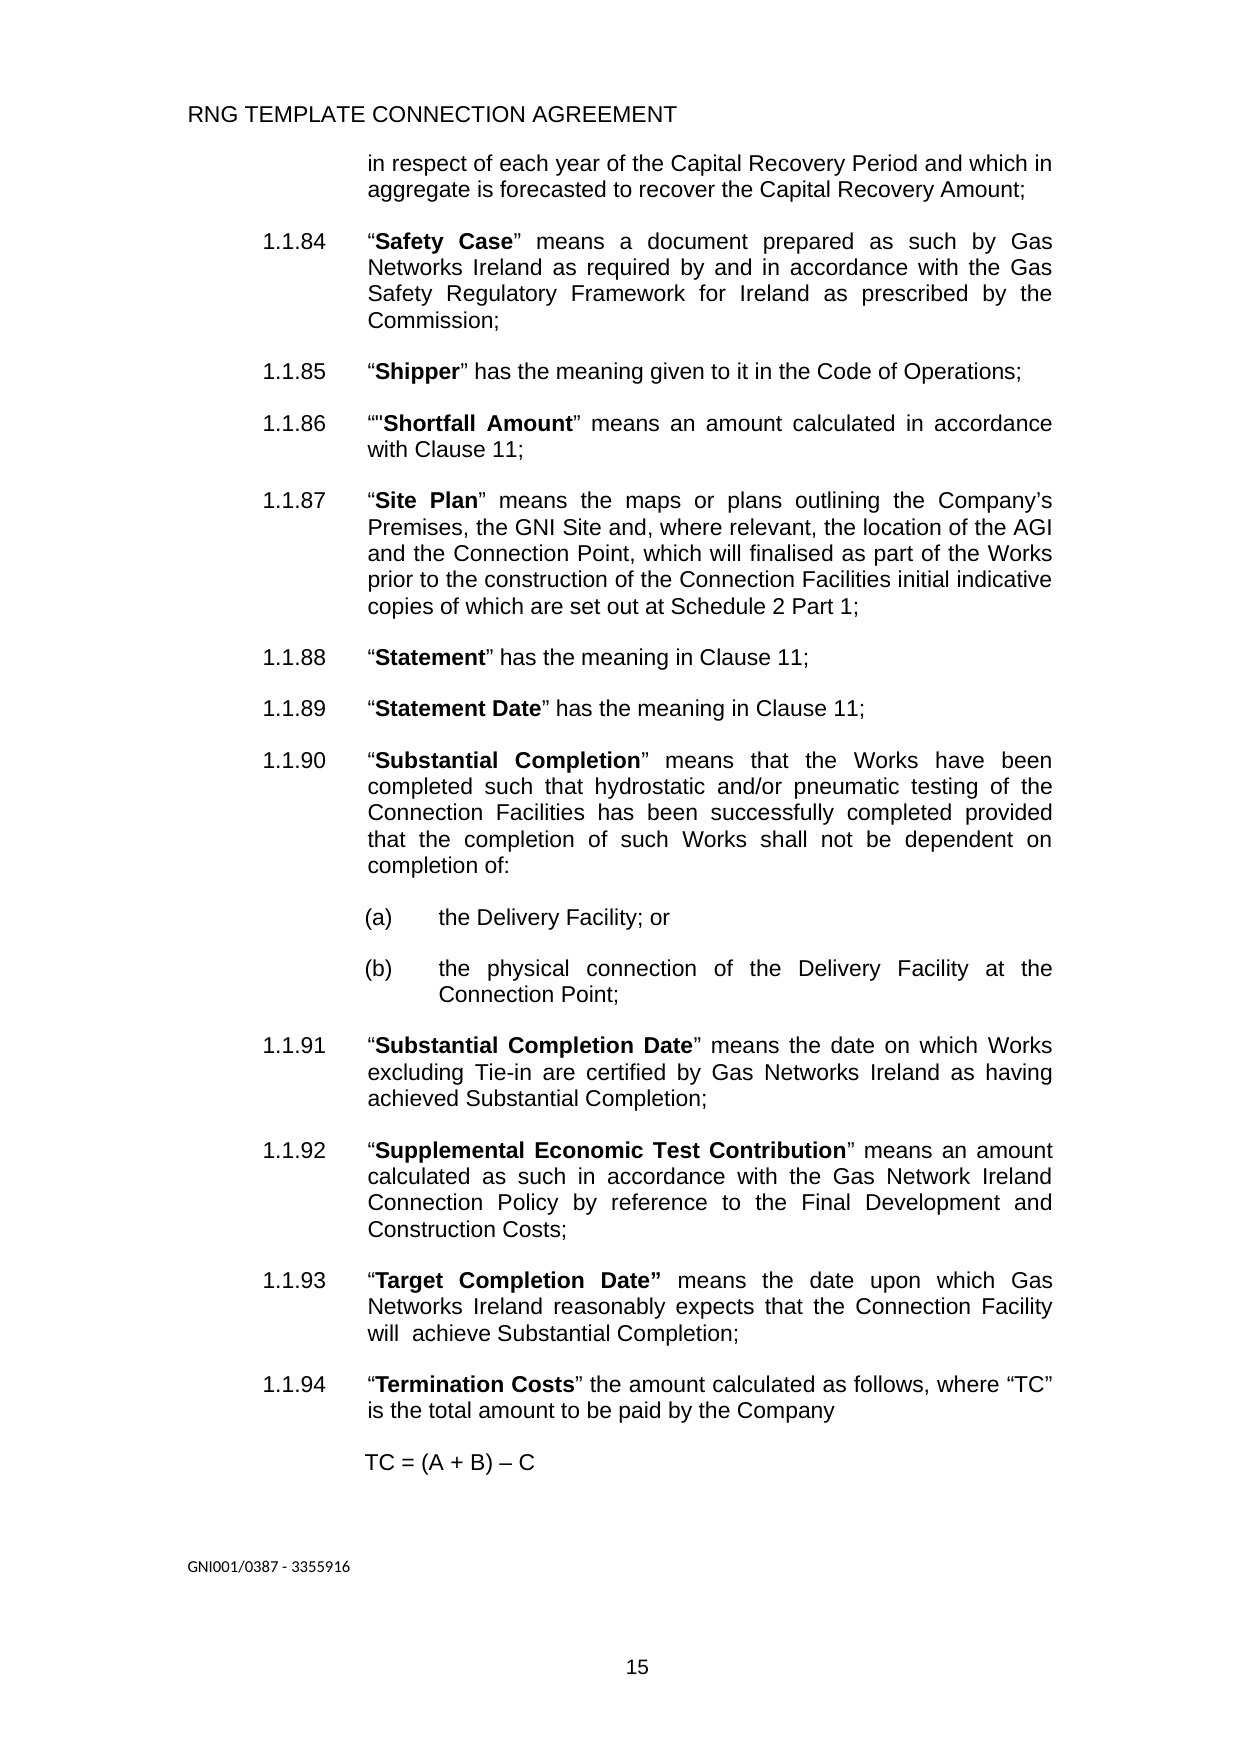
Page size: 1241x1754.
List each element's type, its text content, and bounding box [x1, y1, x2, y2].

list “Safety Case” means a document prepared as such by Gas Networks Ireland as required by and in accordance with the Gas Safety Regulatory Framework for Ireland as prescribed by the Commission; [262, 228, 1053, 333]
list “Termination Costs” the amount calculated as follows, where “TC” is the total amount to be paid by the Company [262, 1371, 1053, 1424]
list “Substantial Completion Date” means the date on which Works excluding Tie-in are certified by Gas Networks Ireland as having achieved Substantial Completion; [262, 1032, 1053, 1112]
list “"Shortfall Amount” means an amount calculated in accordance with Clause 11; [262, 409, 1053, 462]
list the Delivery Facility; or [364, 903, 1053, 930]
text TC = (A + B) – C [364, 1449, 1053, 1475]
text “Site Plan” means the maps or plans outlining the Company’s Premises, the GNI Site and, where relevant, the location of the AGI and the Connection Point, which will finalised as part of the Works prior to the construction of the Connection Facilities initial indicative copies of which are set out at Schedule 2 Part 1; [262, 487, 1053, 619]
list “Target Completion Date” means the date upon which Gas Networks Ireland reasonably expects that the Connection Facility will achieve Substantial Completion; [262, 1267, 1053, 1346]
list “Shipper” has the meaning given to it in the Code of Operations; [262, 358, 1053, 384]
list the physical connection of the Delivery Facility at the Connection Point; [364, 955, 1053, 1007]
list “Substantial Completion” means that the Works have been completed such that hydrostatic and/or pneumatic testing of the Connection Facilities has been successfully completed provided that the completion of such Works shall not be dependent on completion of: [262, 747, 1053, 878]
text “Statement Date” has the meaning in Clause 11; [262, 695, 1053, 722]
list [262, 150, 1053, 203]
list “Supplemental Economic Test Contribution” means an amount calculated as such in accordance with the Gas Network Ireland Connection Policy by reference to the Final Development and Construction Costs; [262, 1137, 1053, 1242]
text “Statement” has the meaning in Clause 11; [262, 644, 1053, 670]
